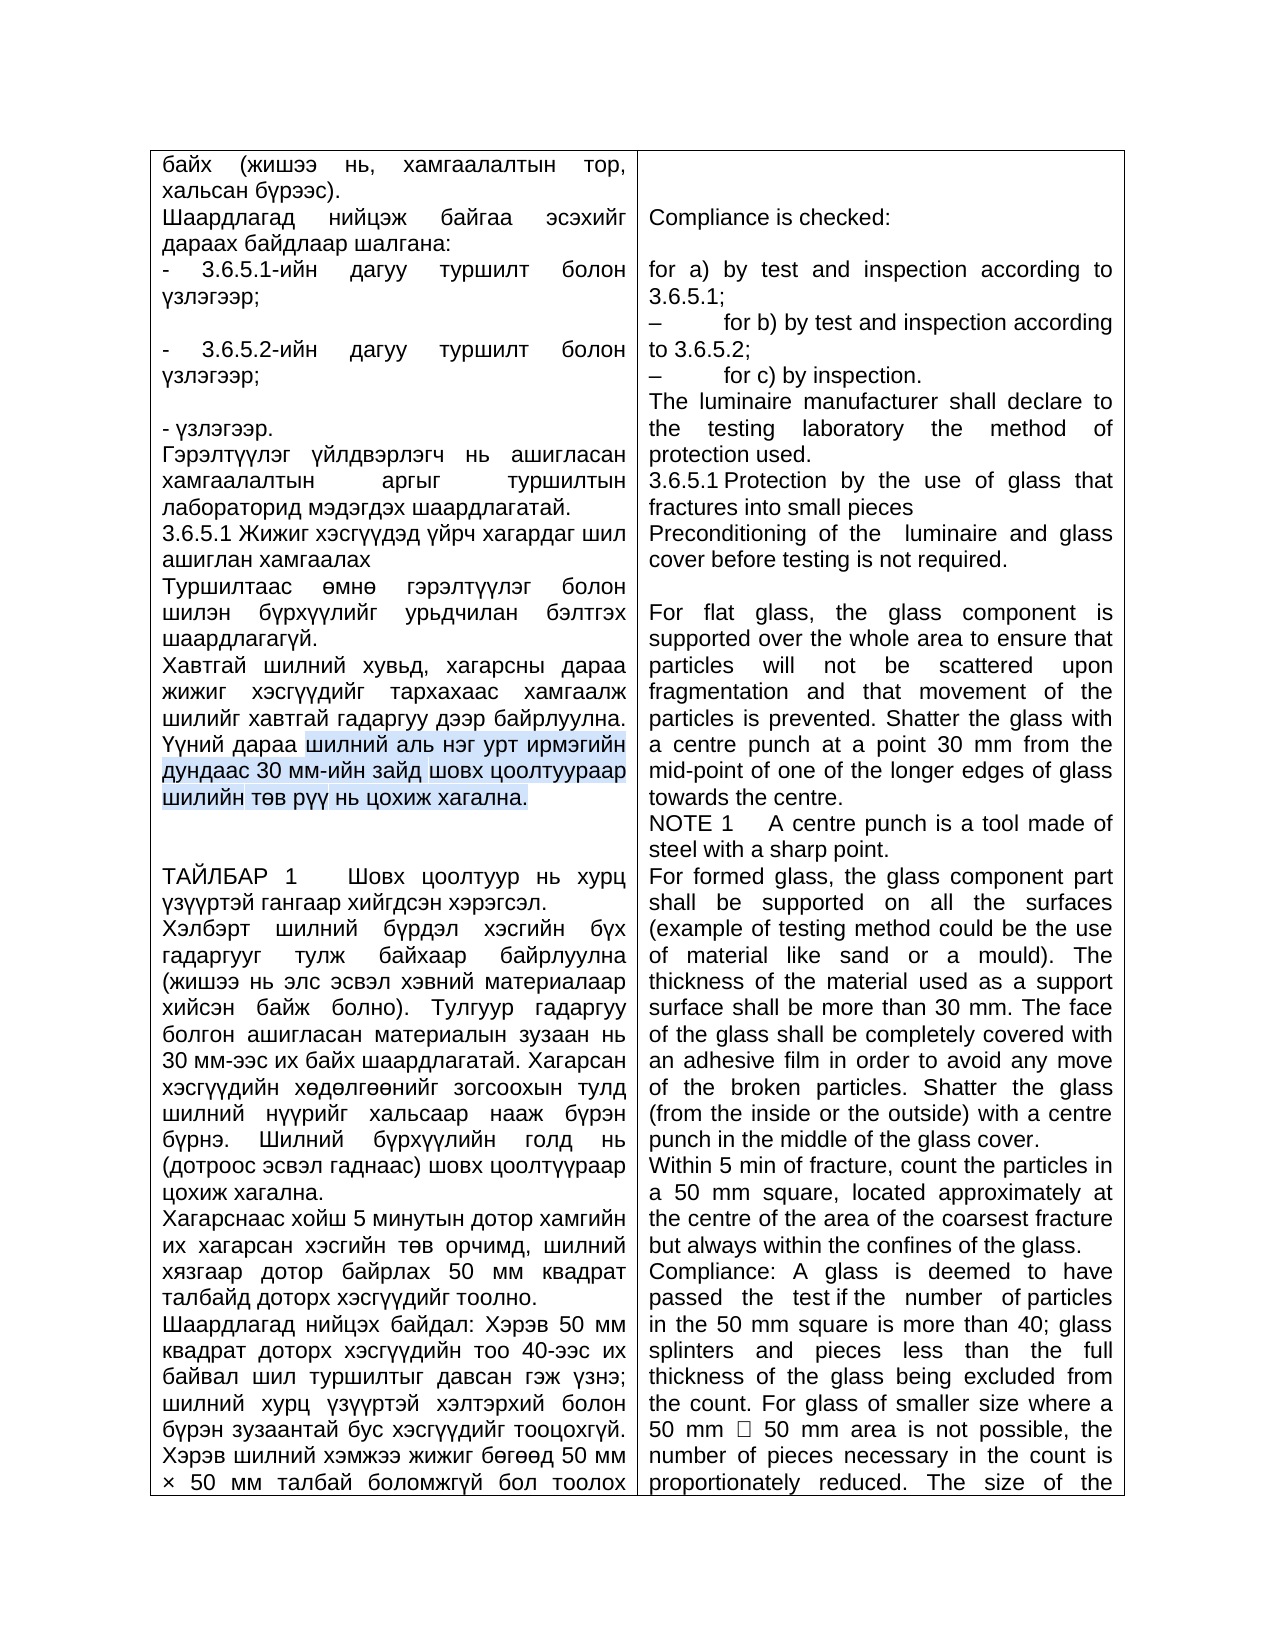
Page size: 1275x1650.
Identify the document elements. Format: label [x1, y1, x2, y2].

table_header [638, 151, 1124, 1495]
table_header [151, 151, 637, 1495]
